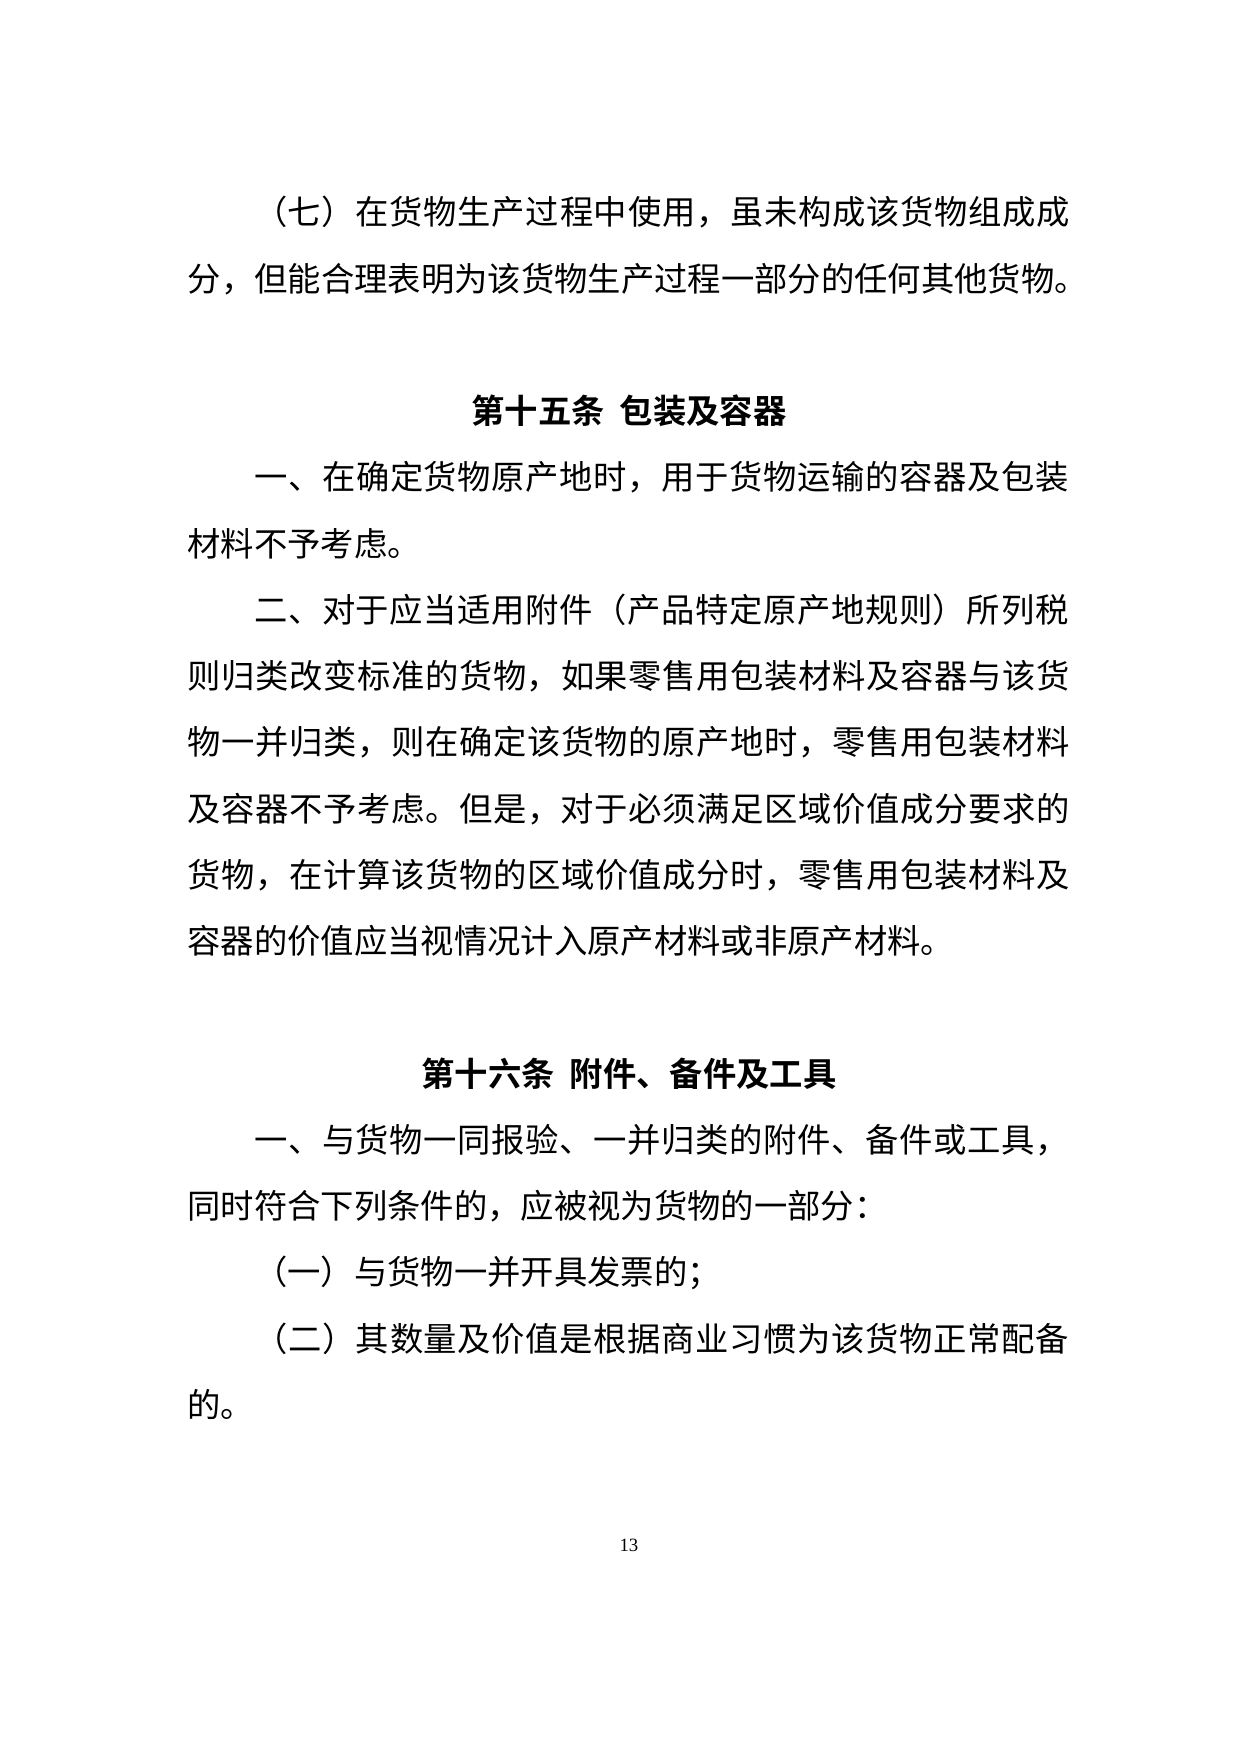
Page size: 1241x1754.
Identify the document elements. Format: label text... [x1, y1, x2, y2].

text （七）在货物生产过程中使用，虽未构成该货物组成成分，但能合理表明为该货物生产过程一部分的任何其他货物。 [187, 177, 1070, 310]
text 第十六条 附件、备件及工具 [187, 1038, 1070, 1105]
text 第十五条 包装及容器 [187, 376, 1070, 442]
text 一、在确定货物原产地时，用于货物运输的容器及包装材料不予考虑。 [187, 442, 1070, 575]
text （一）与货物一并开具发票的； [187, 1237, 1070, 1303]
text （二）其数量及价值是根据商业习惯为该货物正常配备的。 [187, 1303, 1070, 1436]
text 一、与货物一同报验、一并归类的附件、备件或工具，同时符合下列条件的，应被视为货物的一部分： [187, 1105, 1070, 1237]
text 二、对于应当适用附件（产品特定原产地规则）所列税则归类改变标准的货物，如果零售用包装材料及容器与该货物一并归类，则在确定该货物的原产地时，零售用包装材料及容器不予考虑。但是，对于必须满足区域价值成分要求的货物，在计算该货物的区域价值成分时，零售用包装材料及容器的价值应当视情况计入原产材料或非原产材料。 [187, 575, 1070, 972]
